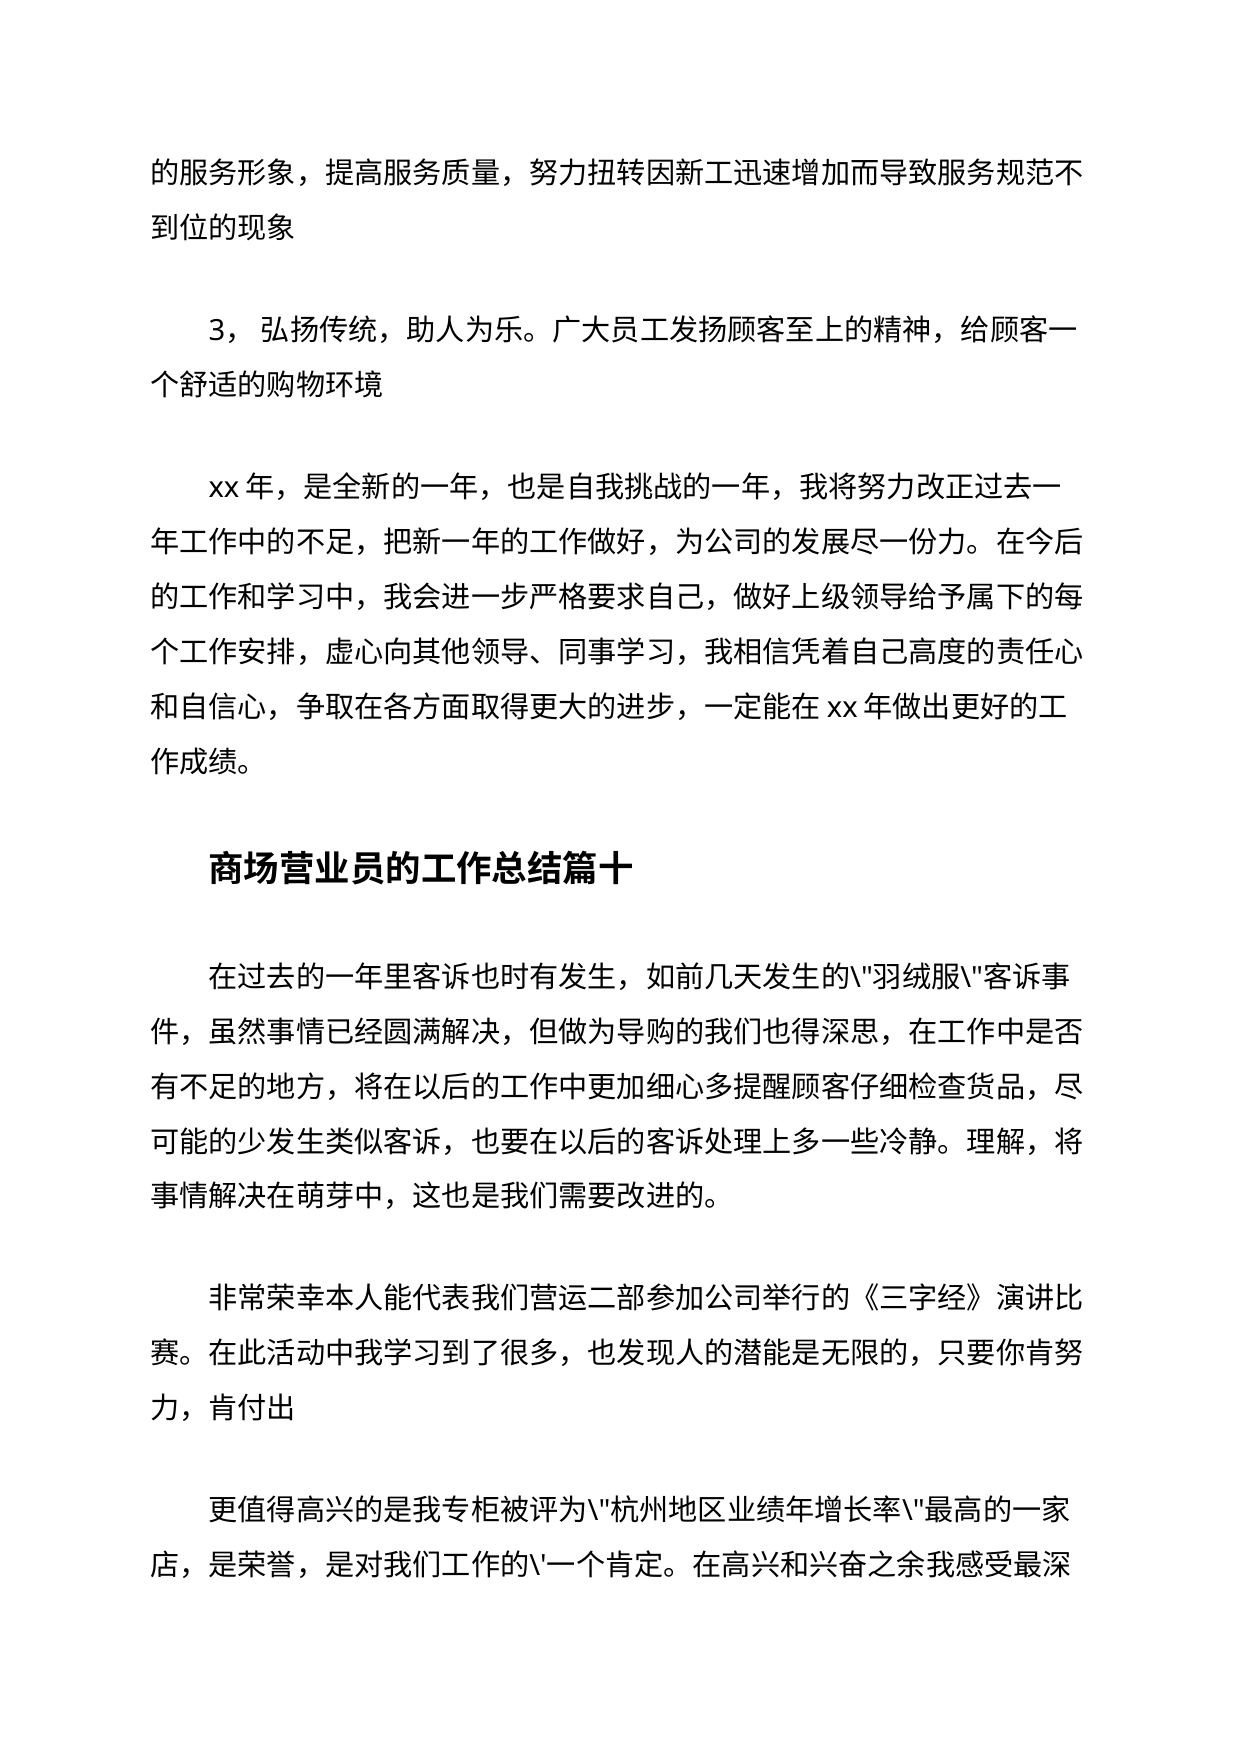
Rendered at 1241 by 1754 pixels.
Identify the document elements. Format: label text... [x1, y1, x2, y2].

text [150, 1486, 1090, 1584]
text xx年，是全新的一年，也是自我挑战的一年，我将努力改正过去一年工作中的不足，把新一年的工作做好，为公司的发展尽一份力。在今后的工作和学习中，我会进一步严格要求自己，做好上级领导给予属下的每个工作安排，虚心向其他领导、同事学习，我相信凭着自己高度的责任心和自信心，争取在各方面取得更大的进步，一定能在xx年做出更好的工作成绩。 [150, 463, 1090, 780]
text 在过去的一年里客诉也时有发生，如前几天发生的\"羽绒服\"客诉事件，虽然事情已经圆满解决，但做为导购的我们也得深思，在工作中是否有不足的地方，将在以后的工作中更加细心多提醒顾客仔细检查货品，尽可能的少发生类似客诉，也要在以后的客诉处理上多一些冷静。理解，将事情解决在萌芽中，这也是我们需要改进的。 [150, 953, 1090, 1215]
text 3， 弘扬传统，助人为乐。广大员工发扬顾客至上的精神，给顾客一个舒适的购物环境 [150, 307, 1090, 404]
text 非常荣幸本人能代表我们营运二部参加公司举行的《三字经》演讲比赛。在此活动中我学习到了很多，也发现人的潜能是无限的，只要你肯努力，肯付出 [150, 1275, 1090, 1427]
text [150, 150, 1090, 247]
text 商场营业员的工作总结篇十 [150, 840, 1090, 891]
